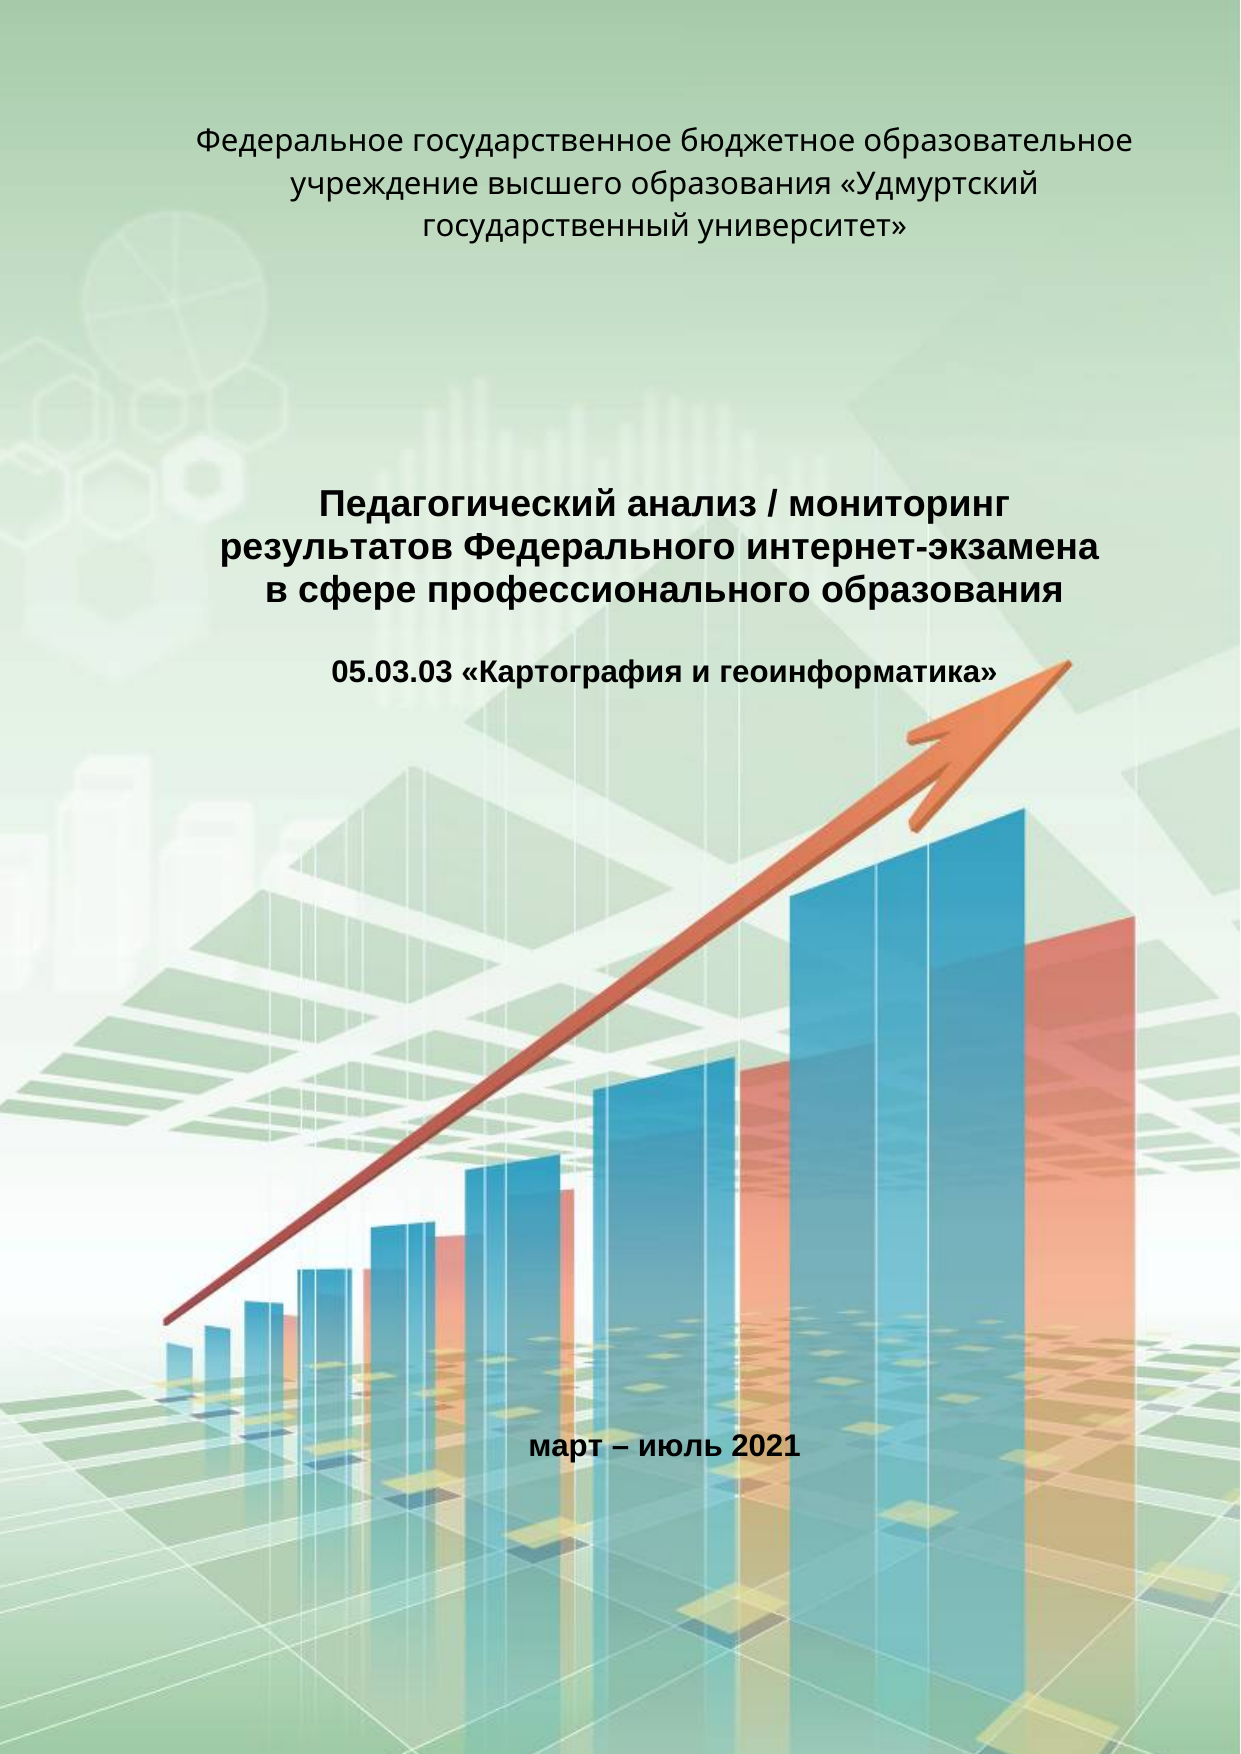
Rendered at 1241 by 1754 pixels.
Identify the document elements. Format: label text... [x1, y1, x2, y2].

picture [0, 0, 1241, 1754]
text март – июль 2021 [177, 1427, 1152, 1463]
text Педагогический анализ / мониторинг [177, 481, 1152, 524]
text 05.03.03 «Картография и геоинформатика» [177, 653, 1152, 689]
text Федеральное государственное бюджетное образовательное учреждение высшего образования «Удмуртский государственный университет» [177, 118, 1152, 246]
text результатов Федерального интернет-экзамена в сфере профессионального образования [177, 524, 1152, 610]
